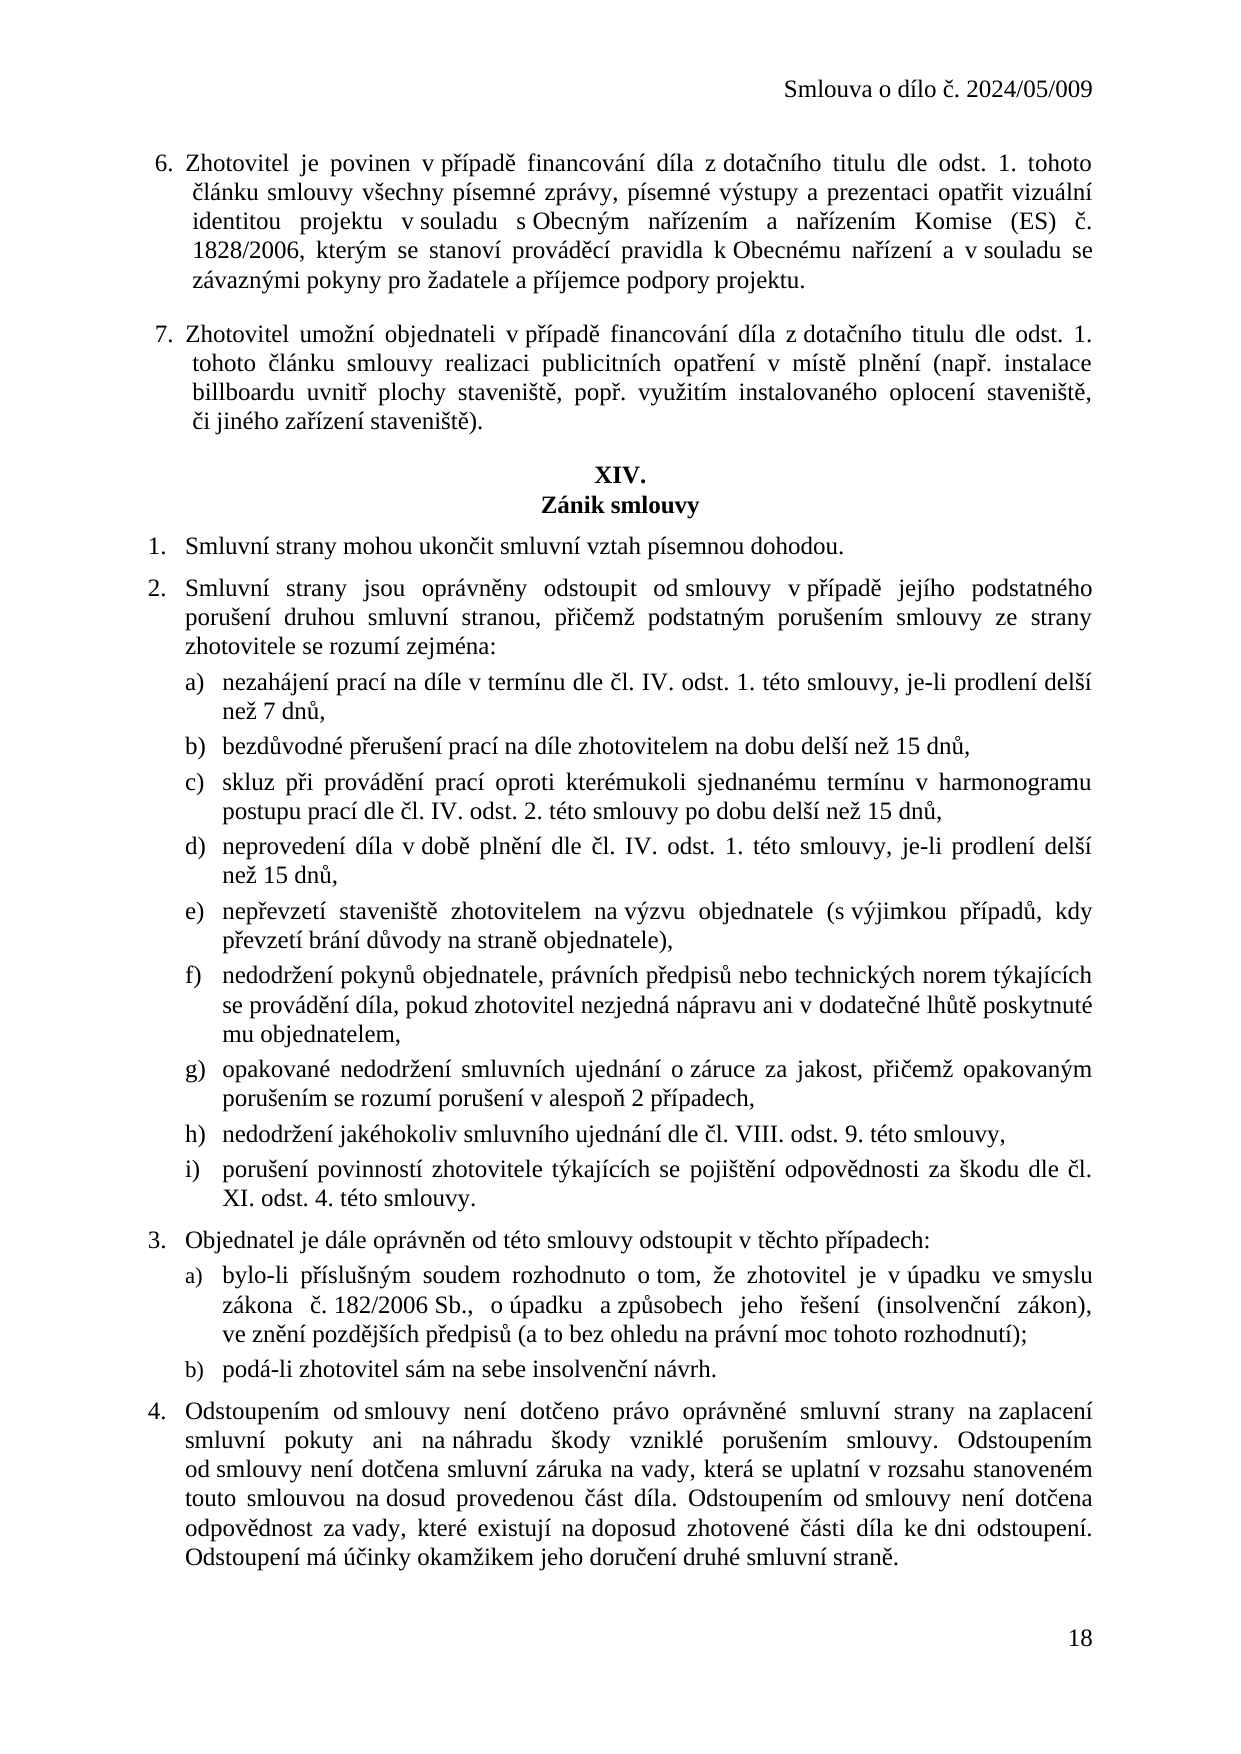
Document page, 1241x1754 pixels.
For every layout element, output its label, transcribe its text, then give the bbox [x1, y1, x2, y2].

list neprovedení díla v době plnění dle čl. IV. odst. 1. této smlouvy, je-li prodlení delší než 15 dnů, [185, 831, 1093, 889]
list nedodržení jakéhokoliv smluvního ujednání dle čl. VIII. odst. 9. této smlouvy, [185, 1118, 1093, 1148]
list Odstoupením od smlouvy není dotčeno právo oprávněné smluvní strany na zaplacení smluvní pokuty ani na náhradu škody vzniklé porušením smlouvy. Odstoupením od smlouvy není dotčena smluvní záruka na vady, která se uplatní v rozsahu stanoveném touto smlouvou na dosud provedenou část díla. Odstoupením od smlouvy není dotčena odpovědnost za vady, které existují na doposud zhotovené části díla ke dni odstoupení. Odstoupení má účinky okamžikem jeho doručení druhé smluvní straně. [148, 1396, 1093, 1571]
list Objednatel je dále oprávněn od této smlouvy odstoupit v těchto případech: [148, 1225, 1093, 1254]
list bezdůvodné přerušení prací na díle zhotovitelem na dobu delší než 15 dnů, [185, 731, 1093, 760]
list skluz při provádění prací oproti kterémukoli sjednanému termínu v harmonogramu postupu prací dle čl. IV. odst. 2. této smlouvy po dobu delší než 15 dnů, [185, 766, 1093, 825]
list nepřevzetí staveniště zhotovitelem na výzvu objednatele (s výjimkou případů, kdy převzetí brání důvody na straně objednatele), [185, 896, 1093, 954]
list nezahájení prací na díle v termínu dle čl. IV. odst. 1. této smlouvy, je-li prodlení delší než 7 dnů, [185, 666, 1093, 725]
list opakované nedodržení smluvních ujednání o záruce za jakost, přičemž opakovaným porušením se rozumí porušení v alespoň 2 případech, [185, 1054, 1093, 1112]
list Zhotovitel umožní objednateli v případě financování díla z dotačního titulu dle odst. 1. tohoto článku smlouvy realizaci publicitních opatření v místě plnění (např. instalace billboardu uvnitř plochy staveniště, popř. využitím instalovaného oplocení staveniště, či jiného zařízení staveniště). [154, 318, 1093, 435]
list nedodržení pokynů objednatele, právních předpisů nebo technických norem týkajících se provádění díla, pokud zhotovitel nezjedná nápravu ani v dodatečné lhůtě poskytnuté mu objednatelem, [185, 960, 1093, 1048]
text XIV. Zánik smlouvy [148, 460, 1093, 518]
list Smluvní strany jsou oprávněny odstoupit od smlouvy v případě jejího podstatného porušení druhou smluvní stranou, přičemž podstatným porušením smlouvy ze strany zhotovitele se rozumí zejména: [148, 573, 1093, 660]
list Smluvní strany mohou ukončit smluvní vztah písemnou dohodou. [148, 531, 1093, 560]
list porušení povinností zhotovitele týkajících se pojištění odpovědnosti za škodu dle čl. XI. odst. 4. této smlouvy. [185, 1154, 1093, 1212]
list bylo-li příslušným soudem rozhodnuto o tom, že zhotovitel je v úpadku ve smyslu zákona č. 182/2006 Sb., o úpadku a způsobech jeho řešení (insolvenční zákon), ve znění pozdějších předpisů (a to bez ohledu na právní moc tohoto rozhodnutí); [185, 1260, 1093, 1348]
list podá-li zhotovitel sám na sebe insolvenční návrh. [185, 1354, 1093, 1383]
list Zhotovitel je povinen v případě financování díla z dotačního titulu dle odst. 1. tohoto článku smlouvy všechny písemné zprávy, písemné výstupy a prezentaci opatřit vizuální identitou projektu v souladu s Obecným nařízením a nařízením Komise (ES) č. 1828/2006, kterým se stanoví prováděcí pravidla k Obecnému nařízení a v souladu se závaznými pokyny pro žadatele a příjemce podpory projektu. [154, 148, 1093, 293]
